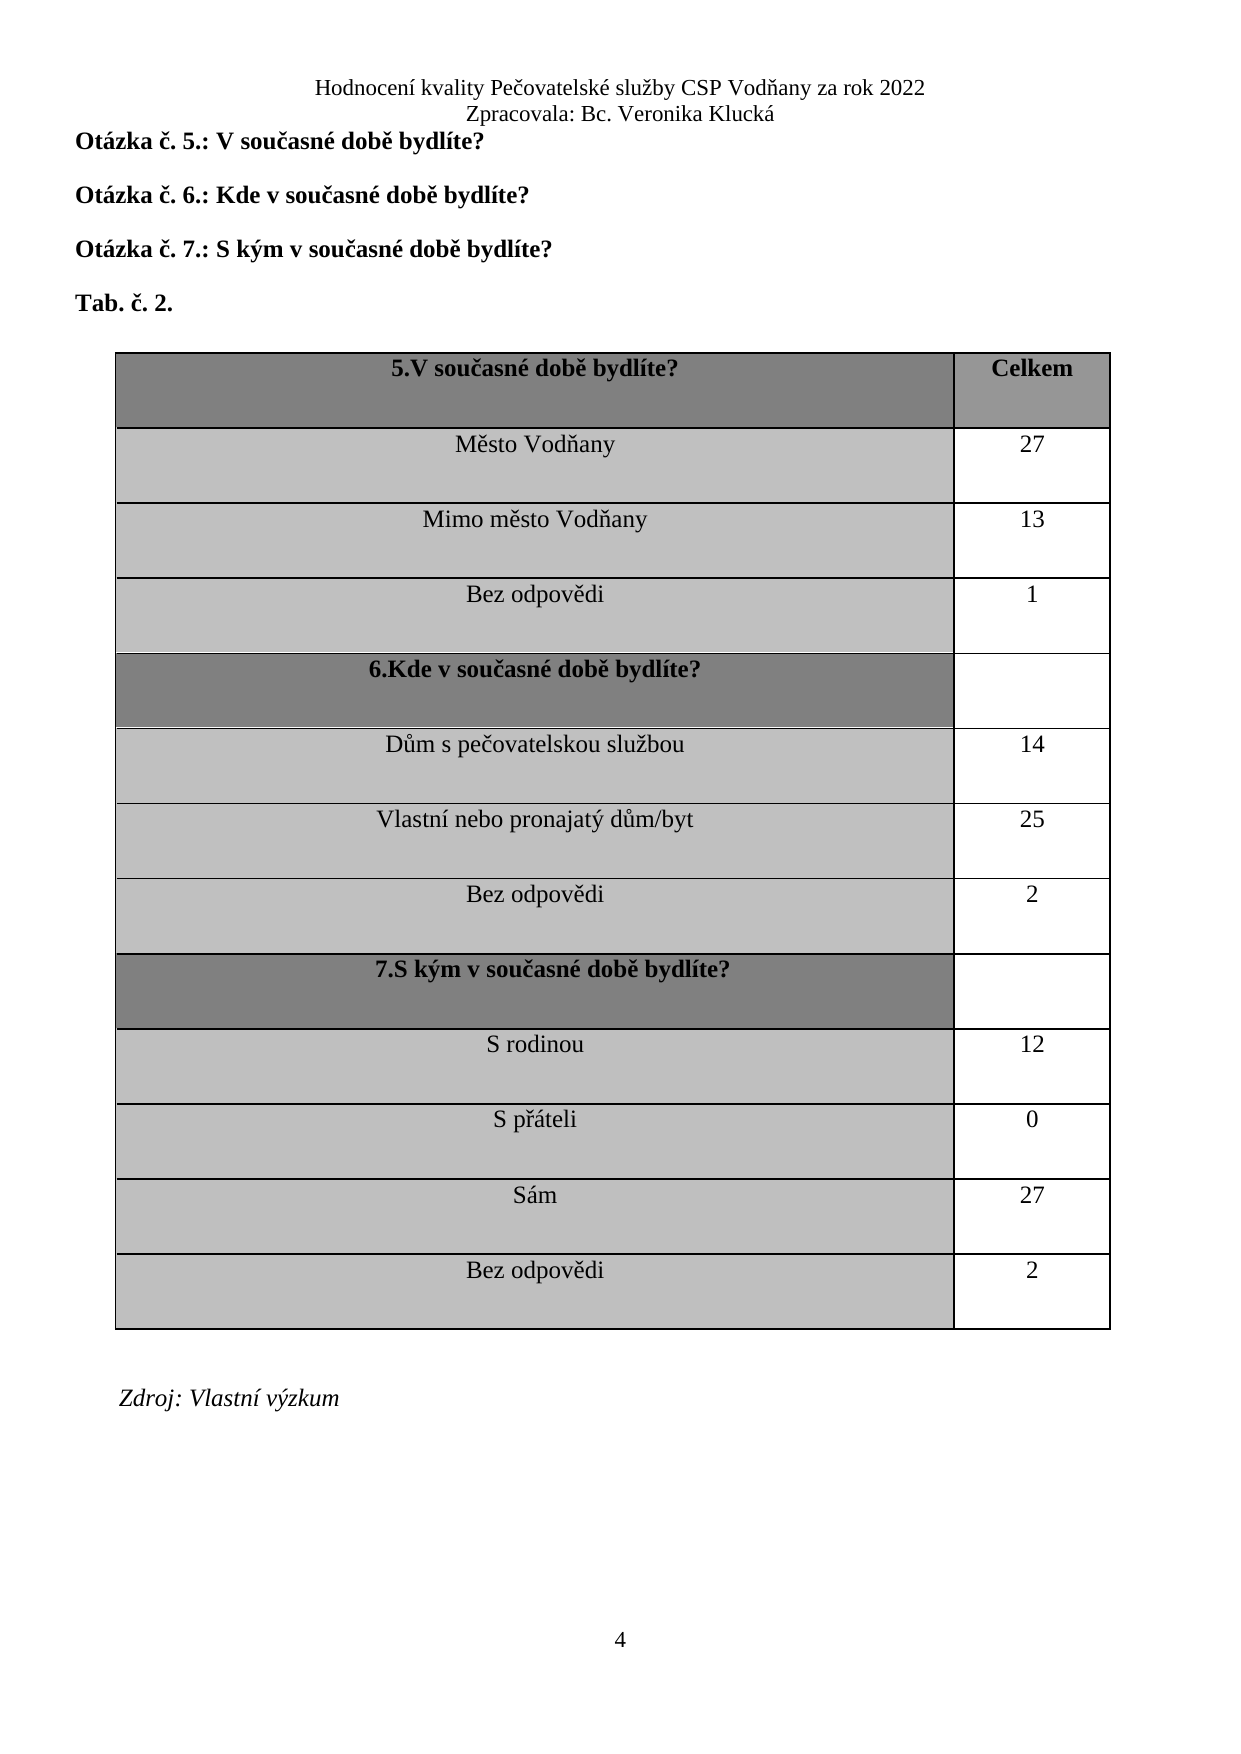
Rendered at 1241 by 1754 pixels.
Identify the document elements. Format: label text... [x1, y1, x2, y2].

table_cell Město Vodňany [116, 428, 953, 502]
text Tab. č. 2. [75, 288, 1165, 317]
table_cell Bez odpovědi [116, 578, 953, 652]
table_cell 25 [955, 804, 1109, 878]
table_cell Vlastní nebo pronajatý dům/byt [116, 804, 953, 878]
table_cell Sám [116, 1179, 953, 1253]
table_cell Dům s pečovatelskou službou [116, 729, 953, 803]
text Otázka č. 7.: S kým v současné době bydlíte? [75, 234, 1165, 263]
table_cell 1 [955, 579, 1109, 652]
table_cell S přáteli [116, 1104, 953, 1178]
table_cell 27 [955, 429, 1109, 502]
table_cell Mimo město Vodňany [116, 503, 953, 577]
table_header 5.V současné době bydlíte? [116, 354, 953, 427]
table_header Celkem [955, 354, 1109, 427]
table_cell 7.S kým v současné době bydlíte? [116, 954, 953, 1028]
text Otázka č. 5.: V současné době bydlíte? [75, 126, 1165, 155]
table_cell 6.Kde v současné době bydlíte? [116, 654, 953, 727]
table_cell [955, 654, 1109, 727]
table_cell 27 [955, 1180, 1109, 1253]
text Otázka č. 6.: Kde v současné době bydlíte? [75, 180, 1165, 209]
table_cell [955, 955, 1109, 1028]
table_cell S rodinou [116, 1029, 953, 1103]
table_cell 0 [955, 1105, 1109, 1178]
text Zdroj: Vlastní výzkum [75, 1383, 1165, 1412]
table_cell Bez odpovědi [116, 1254, 953, 1328]
table_cell 13 [955, 504, 1109, 577]
table_cell Bez odpovědi [116, 879, 953, 953]
table_cell 2 [955, 879, 1109, 953]
table_cell 2 [955, 1255, 1109, 1328]
table_cell 12 [955, 1030, 1109, 1103]
table_cell 14 [955, 729, 1109, 803]
